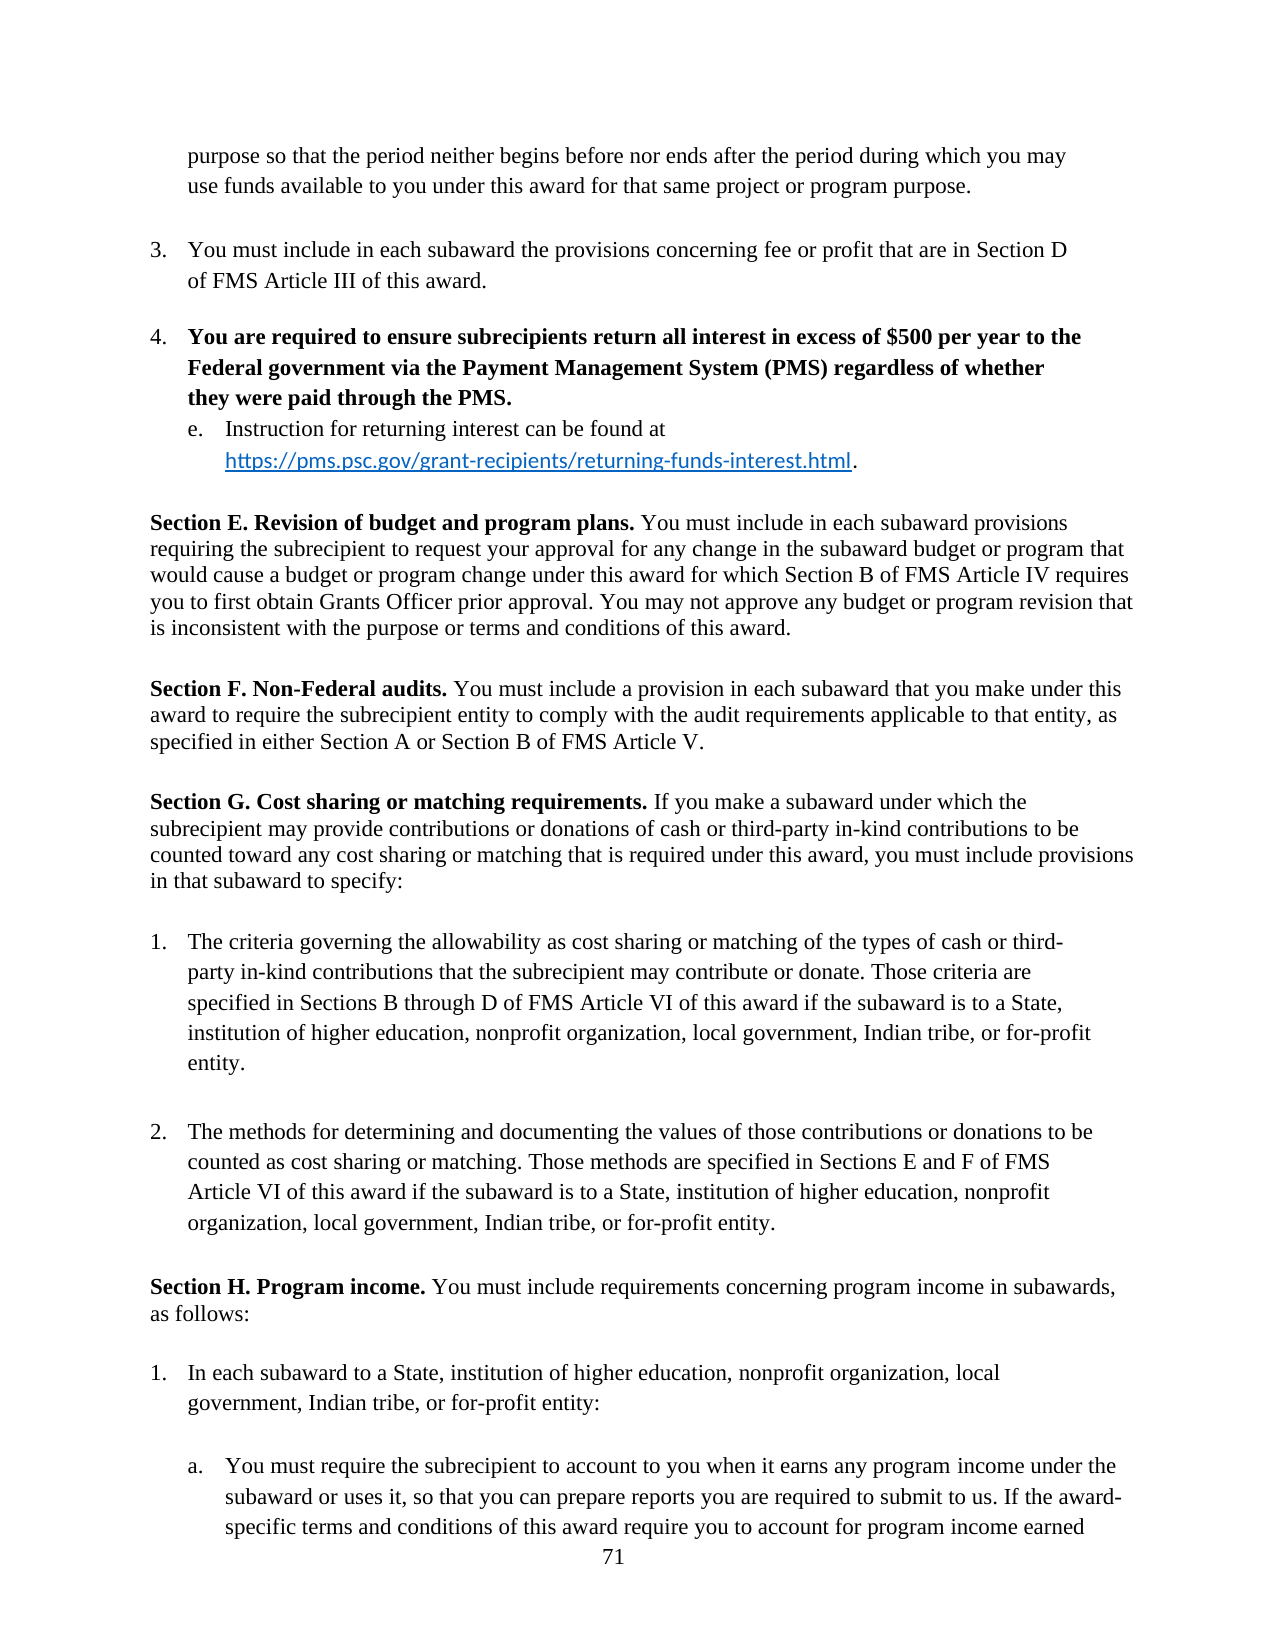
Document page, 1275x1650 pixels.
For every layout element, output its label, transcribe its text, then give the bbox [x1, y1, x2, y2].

list You are required to ensure subrecipients return all interest in excess of $500 per year to the Federal government via the Payment Management System (PMS) regardless of whether they were paid through the PMS. [150, 323, 1087, 410]
subtitle Section F. Non-Federal audits. You must include a provision in each subaward that you make under this award to require the subrecipient entity to comply with the audit requirements applicable to that entity, as specified in either Section A or Section B of FMS Article V. [150, 675, 1137, 754]
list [187, 1453, 1124, 1539]
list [150, 142, 1098, 198]
subtitle Section E. Revision of budget and program plans. You must include in each subaward provisions requiring the subrecipient to request your approval for any change in the subaward budget or program that would cause a budget or program change under this award for which Section B of FMS Article IV requires you to first obtain Grants Officer prior approval. You may not approve any budget or program revision that is inconsistent with the purpose or terms and conditions of this award. [150, 509, 1137, 641]
subtitle Section G. Cost sharing or matching requirements. If you make a subaward under which the subrecipient may provide contributions or donations of cash or third-party in-kind contributions to be counted toward any cost sharing or matching that is required under this award, you must include provisions in that subaward to specify: [150, 788, 1137, 894]
list The criteria governing the allowability as cost sharing or matching of the types of cash or third-party in-kind contributions that the subrecipient may contribute or donate. Those criteria are specified in Sections B through D of FMS Article VI of this award if the subaward is to a State, institution of higher education, nonprofit organization, local government, Indian tribe, or for-profit entity. [150, 928, 1105, 1075]
list Instruction for returning interest can be found at https://pms.psc.gov/grant-recipients/returning-funds-interest.html. [187, 414, 1063, 474]
subtitle Section H. Program income. You must include requirements concerning program income in subawards, as follows: [150, 1273, 1137, 1326]
list In each subaward to a State, institution of higher education, nonprofit organization, local government, Indian tribe, or for-profit entity: [150, 1359, 1116, 1416]
list You must include in each subaward the provisions concerning fee or profit that are in Section D of FMS Article III of this award. [150, 237, 1087, 293]
list The methods for determining and documenting the values of those contributions or donations to be counted as cost sharing or matching. Those methods are specified in Sections E and F of FMS Article VI of this award if the subaward is to a State, institution of higher education, nonprofit organization, local government, Indian tribe, or for-profit entity. [150, 1118, 1118, 1235]
